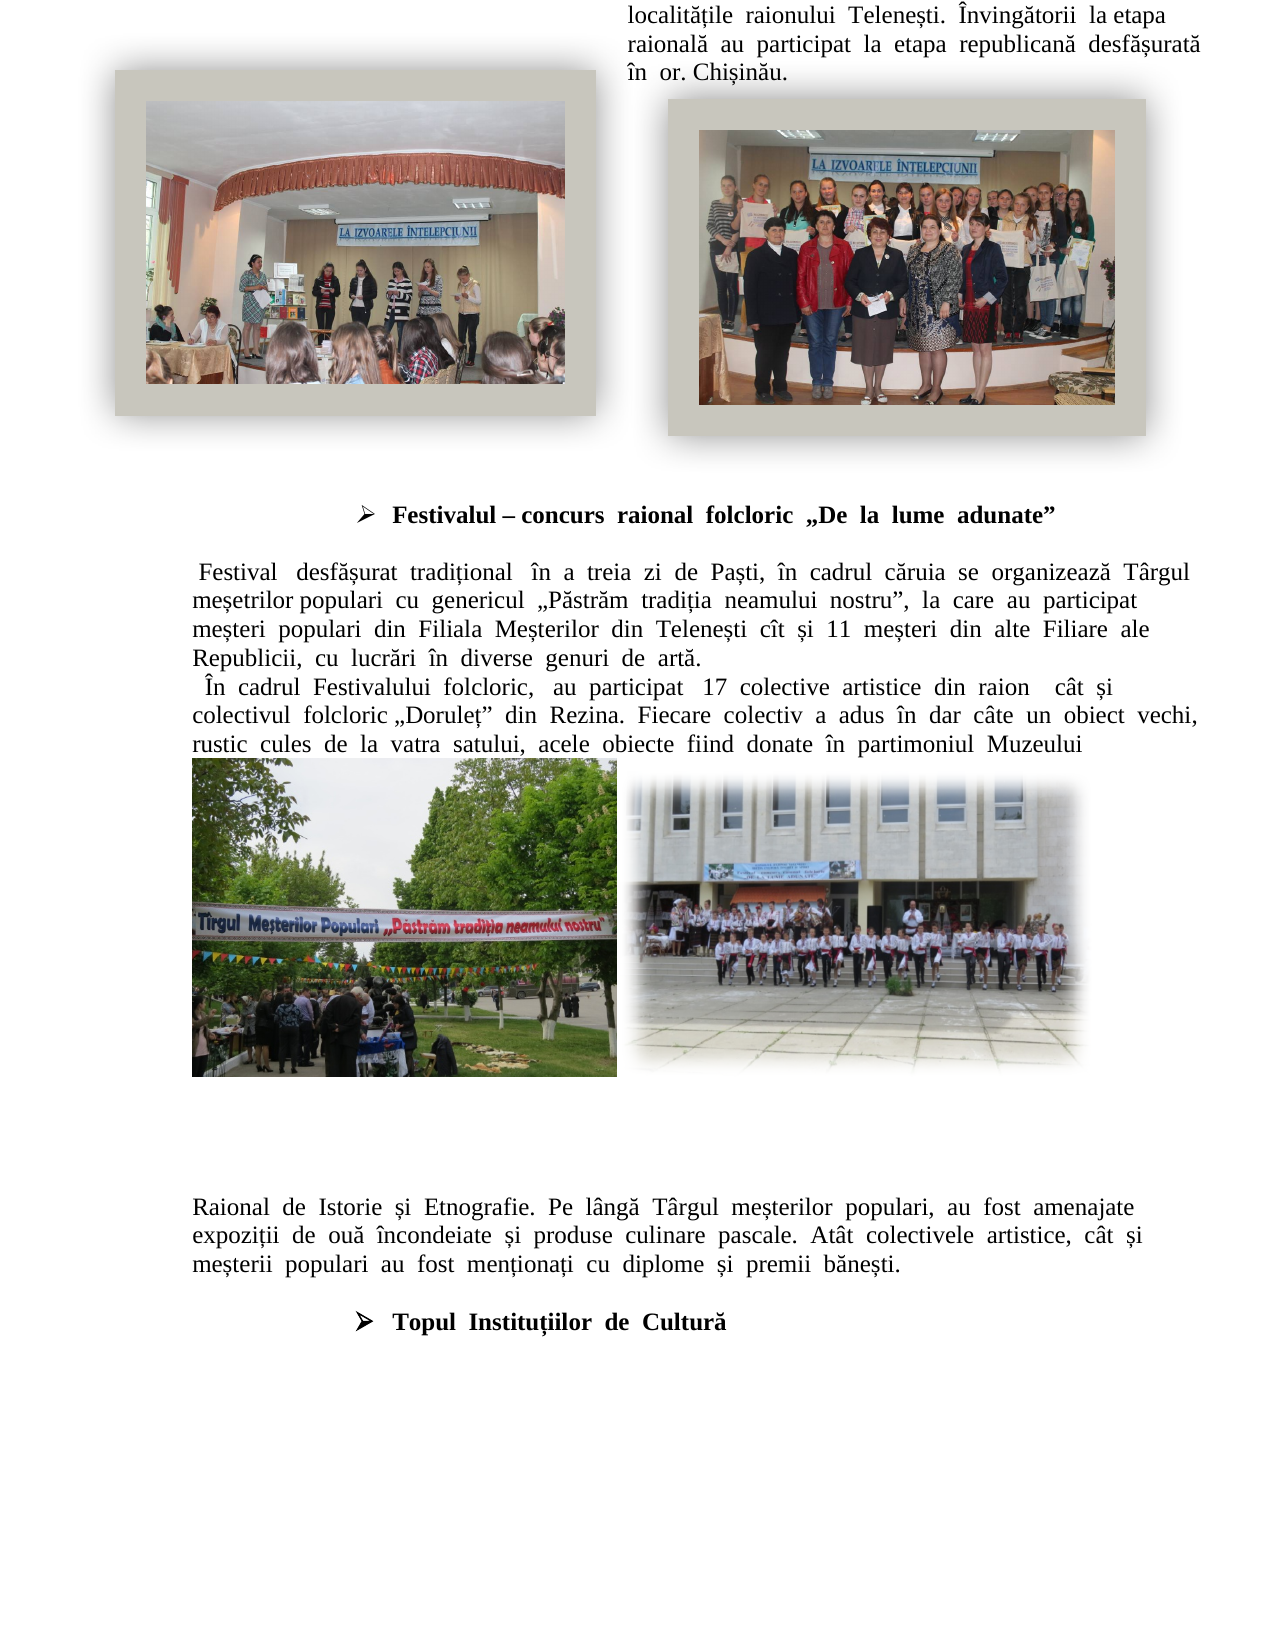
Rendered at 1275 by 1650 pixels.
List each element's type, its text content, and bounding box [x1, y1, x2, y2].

text Festival desfășurat tradițional în a treia zi de Paști, în cadrul căruia se organizează Târgul meșetrilor populari cu genericul „Păstrăm tradiția neamului nostru”, la care au participat meșteri populari din Filiala Meșterilor din Telenești cît și 11 meșteri din alte Filiare ale Republicii, cu lucrări în diverse genuri de artă. [192, 557, 1211, 672]
text Raional de Istorie și Etnografie. Pe lângă Târgul meșterilor populari, au fost amenajate expoziții de ouă încondeiate și produse culinare pascale. Atât colectivele artistice, cât și meșterii populari au fost menționați cu diplome și premii bănești. [192, 1192, 1211, 1278]
picture [146, 101, 565, 384]
picture [648, 799, 1065, 1049]
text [192, 0, 1211, 86]
picture [192, 758, 617, 1077]
list Topul Instituțiilor de Cultură [354, 1307, 1211, 1336]
picture [699, 130, 1115, 405]
list Festivalul – concurs raional folcloric „De la lume adunate” [354, 500, 1211, 529]
